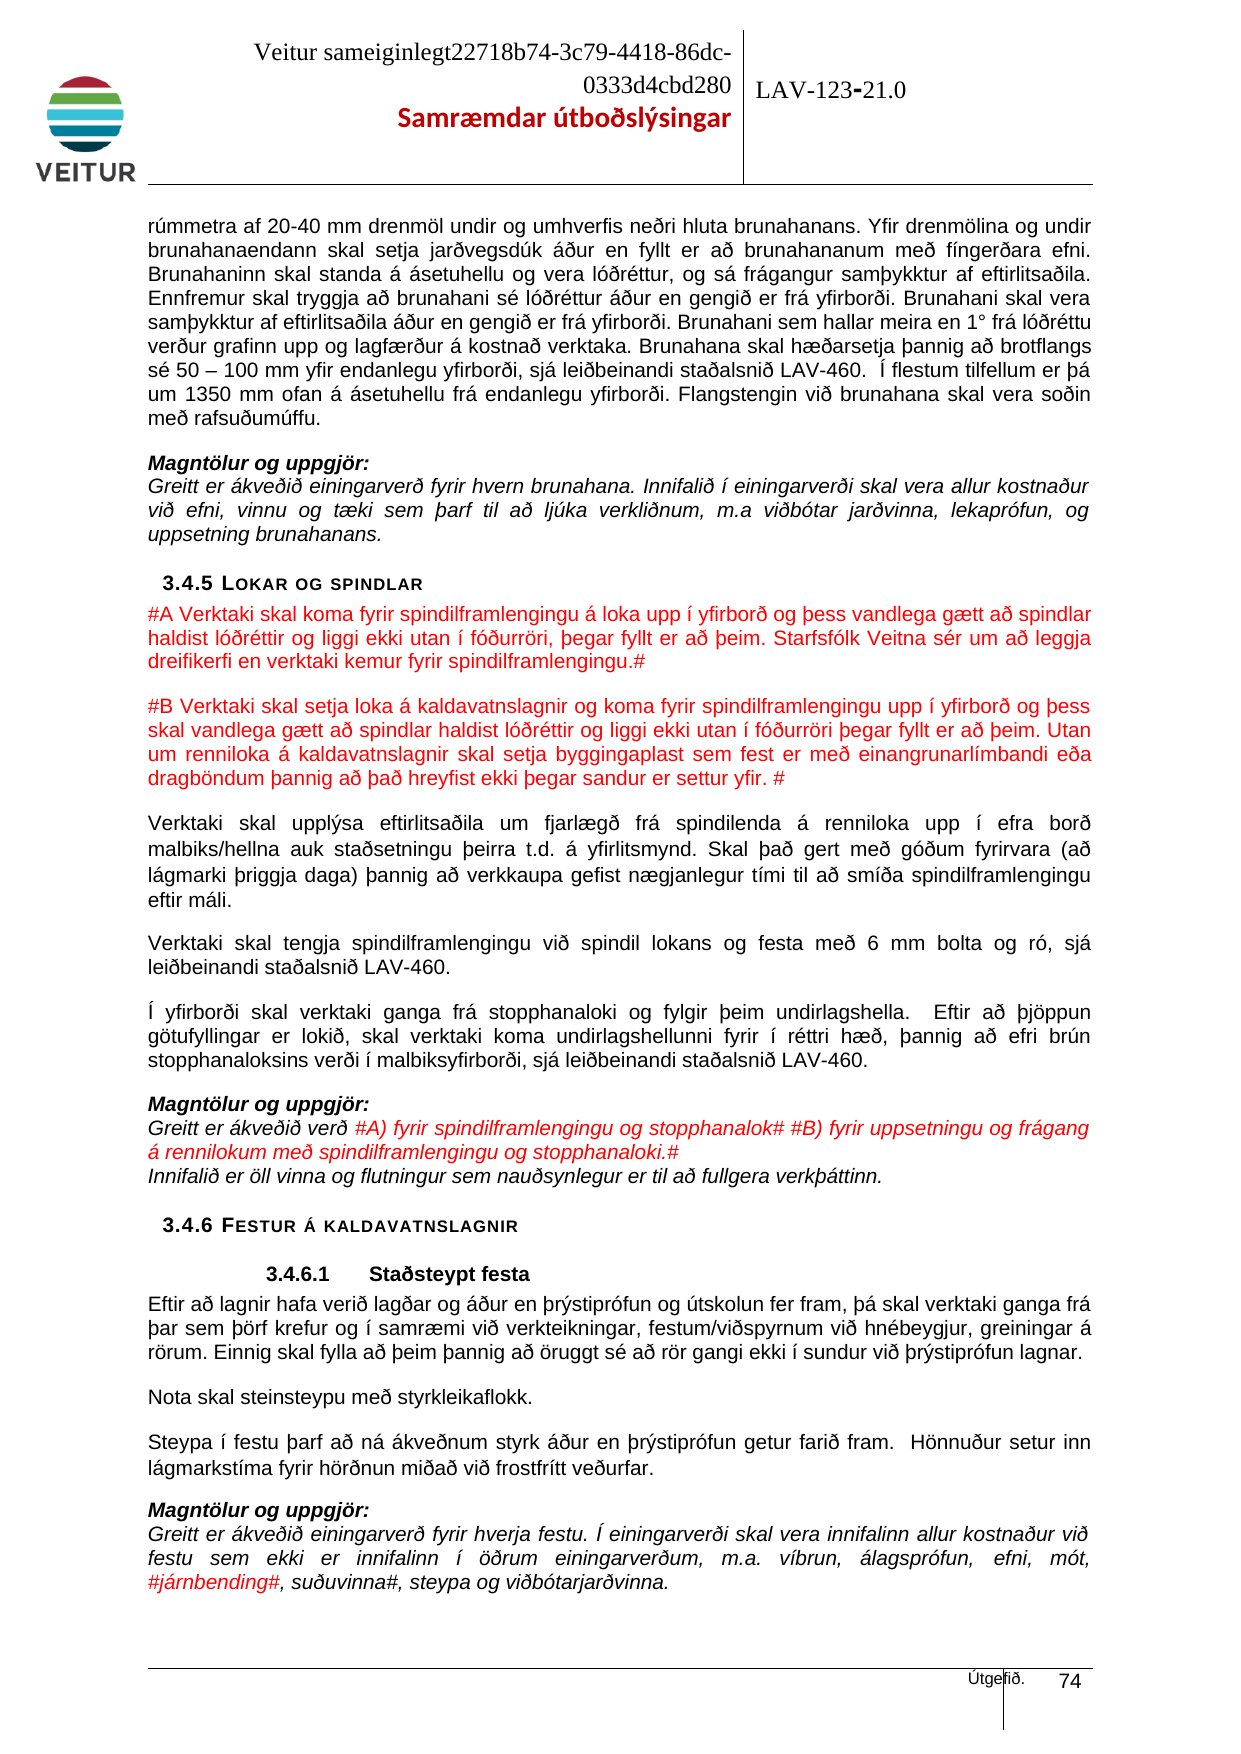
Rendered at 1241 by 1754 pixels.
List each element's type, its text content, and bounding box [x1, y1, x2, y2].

text #B Verktaki skal setja loka á kaldavatnslagnir og koma fyrir spindilframlengingu upp í yfirborð og þess skal vandlega gætt að spindlar haldist lóðréttir og liggi ekki utan í fóðurröri þegar fyllt er að þeim. Utan um renniloka á kaldavatnslagnir skal setja byggingaplast sem fest er með einangrunarlímbandi eða dragböndum þannig að það hreyfist ekki þegar sandur er settur yfir. # [148, 694, 1093, 790]
text Greitt er ákveðið einingarverð fyrir hvern brunahana. Innifalið í einingarverði skal vera allur kostnaður við efni, vinnu og tæki sem þarf til að ljúka verkliðnum, m.a viðbótar jarðvinna, lekaprófun, og uppsetning brunahanans. [148, 474, 1093, 546]
text Nota skal steinsteypu með styrkleikaflokk. [148, 1385, 1093, 1409]
text Magntölur og uppgjör: [148, 1498, 1093, 1522]
subtitle Lokar og spindlar [162, 571, 1093, 595]
text Í yfirborði skal verktaki ganga frá stopphanaloki og fylgir þeim undirlagshella. Eftir að þjöppun götufyllingar er lokið, skal verktaki koma undirlagshellunni fyrir í réttri hæð, þannig að efri brún stopphanaloksins verði í malbiksyfirborði, sjá leiðbeinandi staðalsnið LAV-460. [148, 999, 1093, 1071]
subtitle Staðsteypt festa [266, 1262, 1093, 1286]
text Greitt er ákveðið einingarverð fyrir hverja festu. Í einingarverði skal vera innifalinn allur kostnaður við festu sem ekki er innifalinn í öðrum einingarverðum, m.a. víbrun, álagsprófun, efni, mót, #járnbending#, suðuvinna#, steypa og viðbótarjarðvinna. [148, 1522, 1093, 1594]
text Innifalið er öll vinna og flutningur sem nauðsynlegur er til að fullgera verkþáttinn. [148, 1164, 1093, 1188]
subtitle Festur á kaldavatnslagnir [162, 1213, 1093, 1237]
text Steypa í festu þarf að ná ákveðnum styrk áður en þrýstiprófun getur farið fram. Hönnuður setur inn lágmarkstíma fyrir hörðnun miðað við frostfrítt veðurfar. [148, 1430, 1093, 1479]
text Magntölur og uppgjör: [148, 1092, 1093, 1116]
text Verktaki skal tengja spindilframlengingu við spindil lokans og festa með 6 mm bolta og ró, sjá leiðbeinandi staðalsnið LAV-460. [148, 931, 1093, 979]
text Greitt er ákveðið verð #A) fyrir spindilframlengingu og stopphanalok# #B) fyrir uppsetningu og frágang á rennilokum með spindilframlengingu og stopphanaloki.# [148, 1116, 1093, 1164]
text Verktaki skal upplýsa eftirlitsaðila um fjarlægð frá spindilenda á renniloka upp í efra borð malbiks/hellna auk staðsetningu þeirra t.d. á yfirlitsmynd. Skal það gert með góðum fyrirvara (að lágmarki þriggja daga) þannig að verkkaupa gefist nægjanlegur tími til að smíða spindilframlengingu eftir máli. [148, 811, 1093, 912]
text Magntölur og uppgjör: [148, 450, 1093, 474]
picture [28, 71, 142, 187]
text Eftir að lagnir hafa verið lagðar og áður en þrýstiprófun og útskolun fer fram, þá skal verktaki ganga frá þar sem þörf krefur og í samræmi við verkteikningar, festum/viðspyrnum við hnébeygjur, greiningar á rörum. Einnig skal fylla að þeim þannig að öruggt sé að rör gangi ekki í sundur við þrýstiprófun lagnar. [148, 1292, 1093, 1364]
text #A Verktaki skal koma fyrir spindilframlengingu á loka upp í yfirborð og þess vandlega gætt að spindlar haldist lóðréttir og liggi ekki utan í fóðurröri, þegar fyllt er að þeim. Starfsfólk Veitna sér um að leggja dreifikerfi en verktaki kemur fyrir spindilframlengingu.# [148, 601, 1093, 673]
